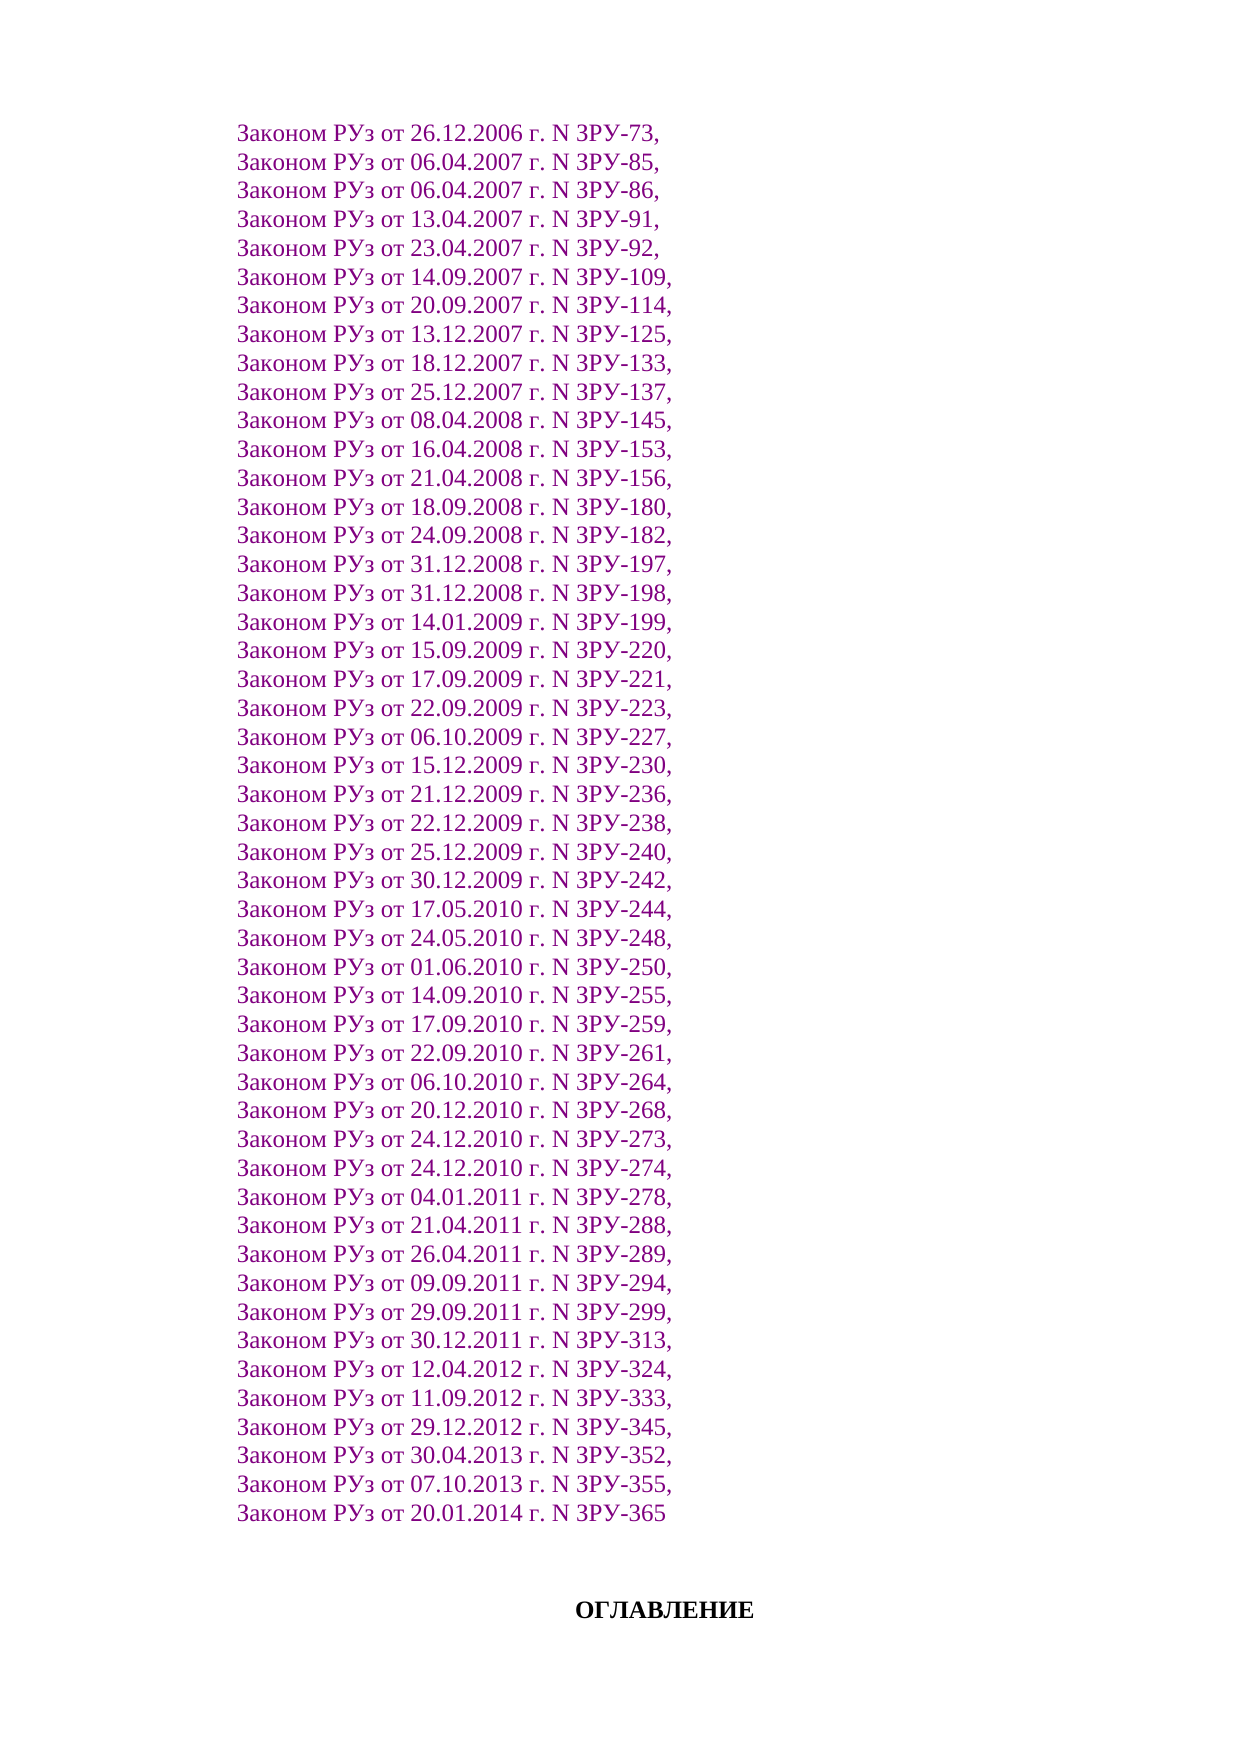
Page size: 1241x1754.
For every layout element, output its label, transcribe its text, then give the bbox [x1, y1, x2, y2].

text Законом РУз от 18.12.2007 г. N ЗРУ-133, [177, 348, 1152, 377]
text Законом РУз от 16.04.2008 г. N ЗРУ-153, [177, 434, 1152, 463]
text Законом РУз от 17.09.2010 г. N ЗРУ-259, [177, 1009, 1152, 1038]
text Законом РУз от 11.09.2012 г. N ЗРУ-333, [177, 1383, 1152, 1412]
text Законом РУз от 24.12.2010 г. N ЗРУ-273, [177, 1124, 1152, 1153]
text Законом РУз от 14.09.2007 г. N ЗРУ-109, [177, 262, 1152, 291]
text Законом РУз от 22.12.2009 г. N ЗРУ-238, [177, 808, 1152, 837]
text Законом РУз от 12.04.2012 г. N ЗРУ-324, [177, 1354, 1152, 1383]
text Законом РУз от 18.09.2008 г. N ЗРУ-180, [177, 492, 1152, 521]
text Законом РУз от 17.05.2010 г. N ЗРУ-244, [177, 894, 1152, 923]
text Законом РУз от 25.12.2007 г. N ЗРУ-137, [177, 377, 1152, 406]
text Законом РУз от 23.04.2007 г. N ЗРУ-92, [177, 233, 1152, 262]
text Законом РУз от 15.09.2009 г. N ЗРУ-220, [177, 636, 1152, 664]
text Законом РУз от 14.01.2009 г. N ЗРУ-199, [177, 607, 1152, 636]
text Законом РУз от 06.04.2007 г. N ЗРУ-86, [177, 176, 1152, 204]
text Законом РУз от 24.12.2010 г. N ЗРУ-274, [177, 1153, 1152, 1182]
text Законом РУз от 15.12.2009 г. N ЗРУ-230, [177, 751, 1152, 779]
text Законом РУз от 06.10.2010 г. N ЗРУ-264, [177, 1067, 1152, 1096]
text Законом РУз от 04.01.2011 г. N ЗРУ-278, [177, 1182, 1152, 1211]
text Законом РУз от 22.09.2009 г. N ЗРУ-223, [177, 693, 1152, 722]
text Законом РУз от 29.09.2011 г. N ЗРУ-299, [177, 1297, 1152, 1326]
text Законом РУз от 14.09.2010 г. N ЗРУ-255, [177, 981, 1152, 1009]
text Законом РУз от 21.12.2009 г. N ЗРУ-236, [177, 779, 1152, 808]
text Законом РУз от 24.05.2010 г. N ЗРУ-248, [177, 923, 1152, 952]
text Законом РУз от 31.12.2008 г. N ЗРУ-198, [177, 578, 1152, 607]
text Законом РУз от 06.10.2009 г. N ЗРУ-227, [177, 722, 1152, 751]
text Законом РУз от 30.12.2009 г. N ЗРУ-242, [177, 866, 1152, 894]
text Законом РУз от 29.12.2012 г. N ЗРУ-345, [177, 1412, 1152, 1441]
text Законом РУз от 30.04.2013 г. N ЗРУ-352, [177, 1441, 1152, 1469]
text ОГЛАВЛЕНИЕ [177, 1595, 1152, 1624]
text Законом РУз от 24.09.2008 г. N ЗРУ-182, [177, 521, 1152, 549]
text Законом РУз от 13.12.2007 г. N ЗРУ-125, [177, 319, 1152, 348]
text Законом РУз от 07.10.2013 г. N ЗРУ-355, [177, 1469, 1152, 1498]
text Законом РУз от 26.04.2011 г. N ЗРУ-289, [177, 1239, 1138, 1268]
text Законом РУз от 20.01.2014 г. N ЗРУ-365 [177, 1498, 1152, 1527]
text Законом РУз от 17.09.2009 г. N ЗРУ-221, [177, 664, 1152, 693]
text Законом РУз от 31.12.2008 г. N ЗРУ-197, [177, 549, 1152, 578]
text Законом РУз от 08.04.2008 г. N ЗРУ-145, [177, 406, 1152, 434]
text Законом РУз от 22.09.2010 г. N ЗРУ-261, [177, 1038, 1152, 1067]
text Законом РУз от 21.04.2008 г. N ЗРУ-156, [177, 463, 1152, 492]
text Законом РУз от 30.12.2011 г. N ЗРУ-313, [177, 1326, 1152, 1354]
text Законом РУз от 09.09.2011 г. N ЗРУ-294, [177, 1268, 1152, 1297]
text Законом РУз от 01.06.2010 г. N ЗРУ-250, [177, 952, 1152, 981]
text Законом РУз от 20.09.2007 г. N ЗРУ-114, [177, 291, 1152, 319]
text Законом РУз от 25.12.2009 г. N ЗРУ-240, [177, 837, 1152, 866]
text Законом РУз от 13.04.2007 г. N ЗРУ-91, [177, 204, 1152, 233]
text Законом РУз от 26.12.2006 г. N ЗРУ-73, [177, 118, 1152, 147]
text Законом РУз от 06.04.2007 г. N ЗРУ-85, [177, 147, 1152, 176]
text Законом РУз от 21.04.2011 г. N ЗРУ-288, [177, 1211, 1138, 1239]
text Законом РУз от 20.12.2010 г. N ЗРУ-268, [177, 1096, 1152, 1124]
